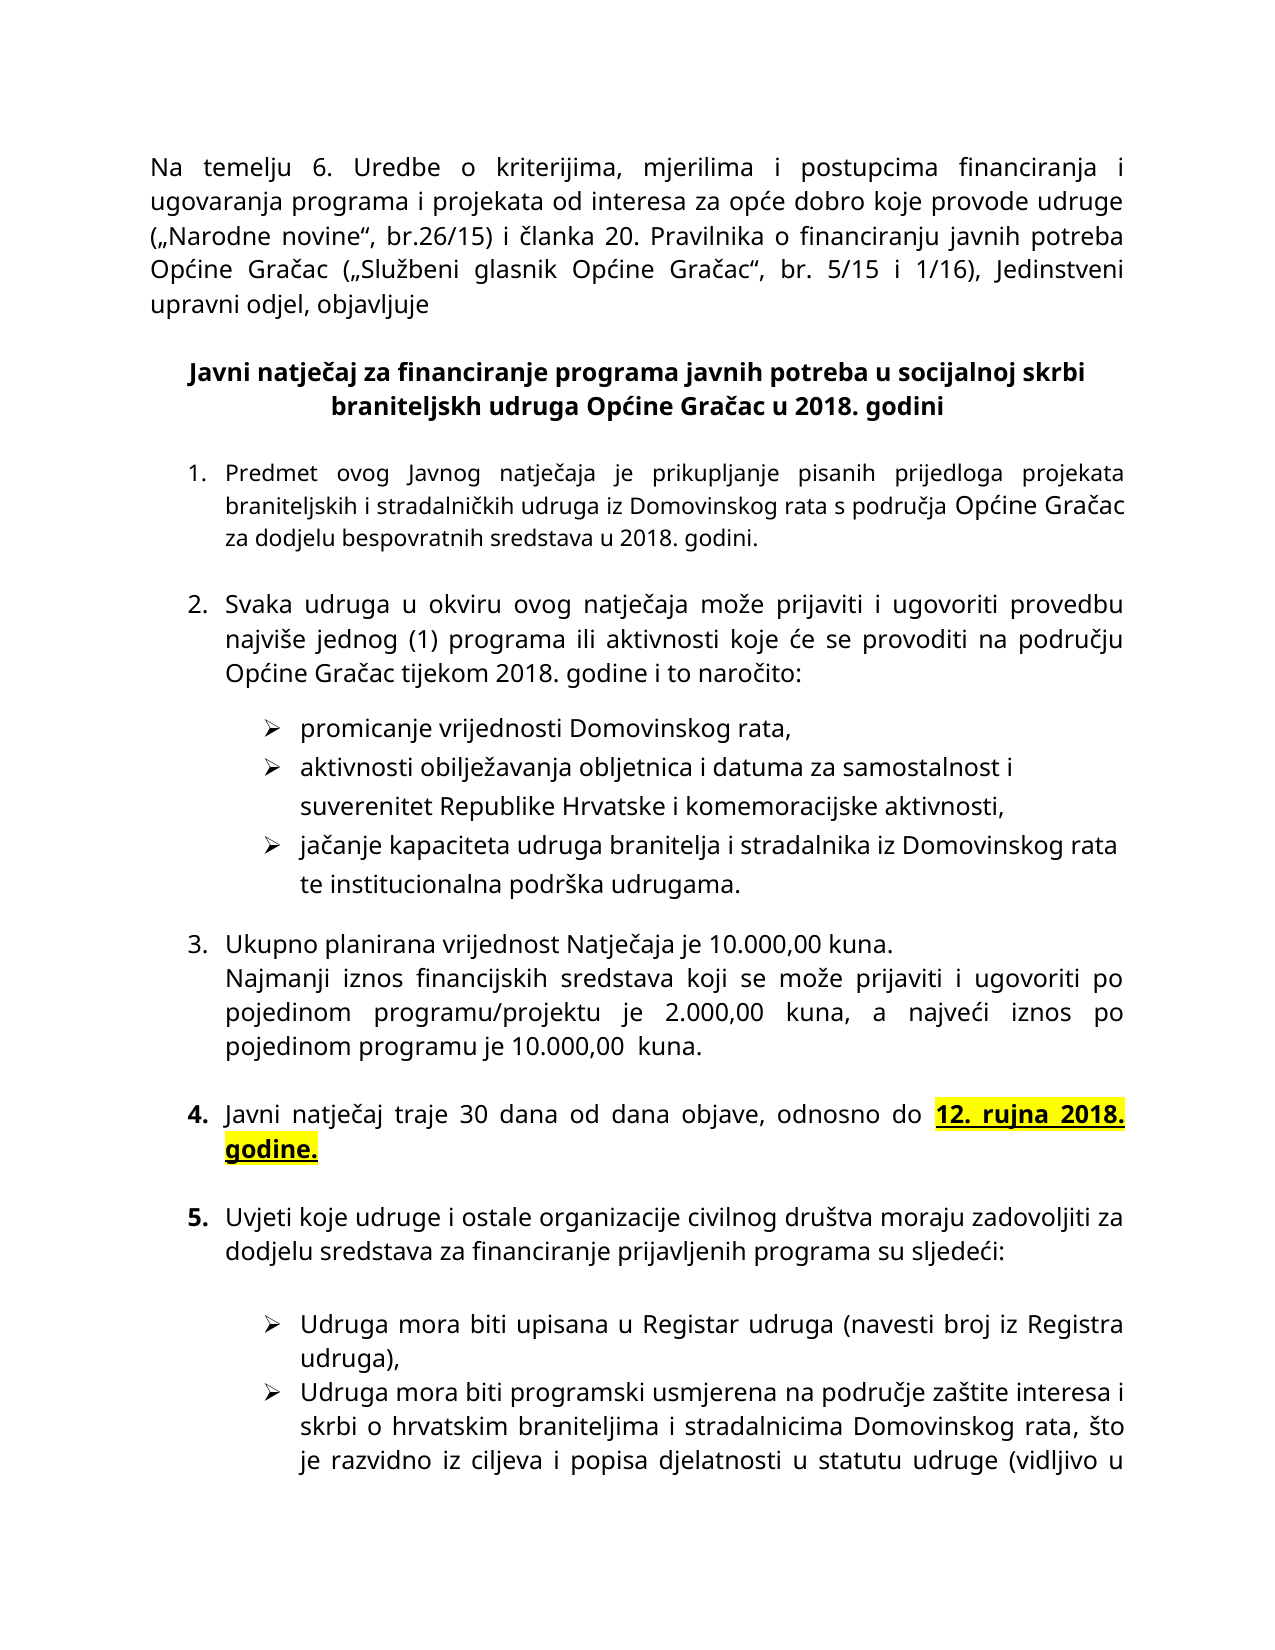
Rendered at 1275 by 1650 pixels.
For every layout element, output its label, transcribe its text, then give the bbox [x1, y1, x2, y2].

list Uvjeti koje udruge i ostale organizacije civilnog društva moraju zadovoljiti za dodjelu sredstava za financiranje prijavljenih programa su sljedeći: [187, 1199, 1125, 1267]
text Javni natječaj za financiranje programa javnih potreba u socijalnoj skrbi braniteljskh udruga Općine Gračac u 2018. godini [150, 354, 1125, 422]
list aktivnosti obilježavanja obljetnica i datuma za samostalnost i suverenitet Republike Hrvatske i komemoracijske aktivnosti, [262, 749, 1125, 823]
list Udruga mora biti upisana u Registar udruga (navesti broj iz Registra udruga), [262, 1307, 1125, 1375]
list Ukupno planirana vrijednost Natječaja je 10.000,00 kuna. [187, 927, 1125, 961]
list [262, 1375, 1125, 1477]
list Predmet ovog Javnog natječaja je prikupljanje pisanih prijedloga projekata braniteljskih i stradalničkih udruga iz Domovinskog rata s područja Općine Gračac za dodjelu bespovratnih sredstava u 2018. godini. [187, 457, 1125, 553]
list Svaka udruga u okviru ovog natječaja može prijaviti i ugovoriti provedbu najviše jednog (1) programa ili aktivnosti koje će se provoditi na području Općine Gračac tijekom 2018. godine i to naročito: [187, 587, 1125, 689]
list promicanje vrijednosti Domovinskog rata, [262, 710, 1125, 744]
list jačanje kapaciteta udruga branitelja i stradalnika iz Domovinskog rata te institucionalna podrška udrugama. [262, 828, 1125, 901]
text Najmanji iznos financijskih sredstava koji se može prijaviti i ugovoriti po pojedinom programu/projektu je 2.000,00 kuna, a najveći iznos po pojedinom programu je 10.000,00 kuna. [225, 961, 1125, 1063]
list Javni natječaj traje 30 dana od dana objave, odnosno do 12. rujna 2018. godine. [187, 1097, 1125, 1165]
text Na temelju 6. Uredbe o kriterijima, mjerilima i postupcima financiranja i ugovaranja programa i projekata od interesa za opće dobro koje provode udruge („Narodne novine“, br.26/15) i članka 20. Pravilnika o financiranju javnih potreba Općine Gračac („Službeni glasnik Općine Gračac“, br. 5/15 i 1/16), Jedinstveni upravni odjel, objavljuje [150, 150, 1125, 320]
